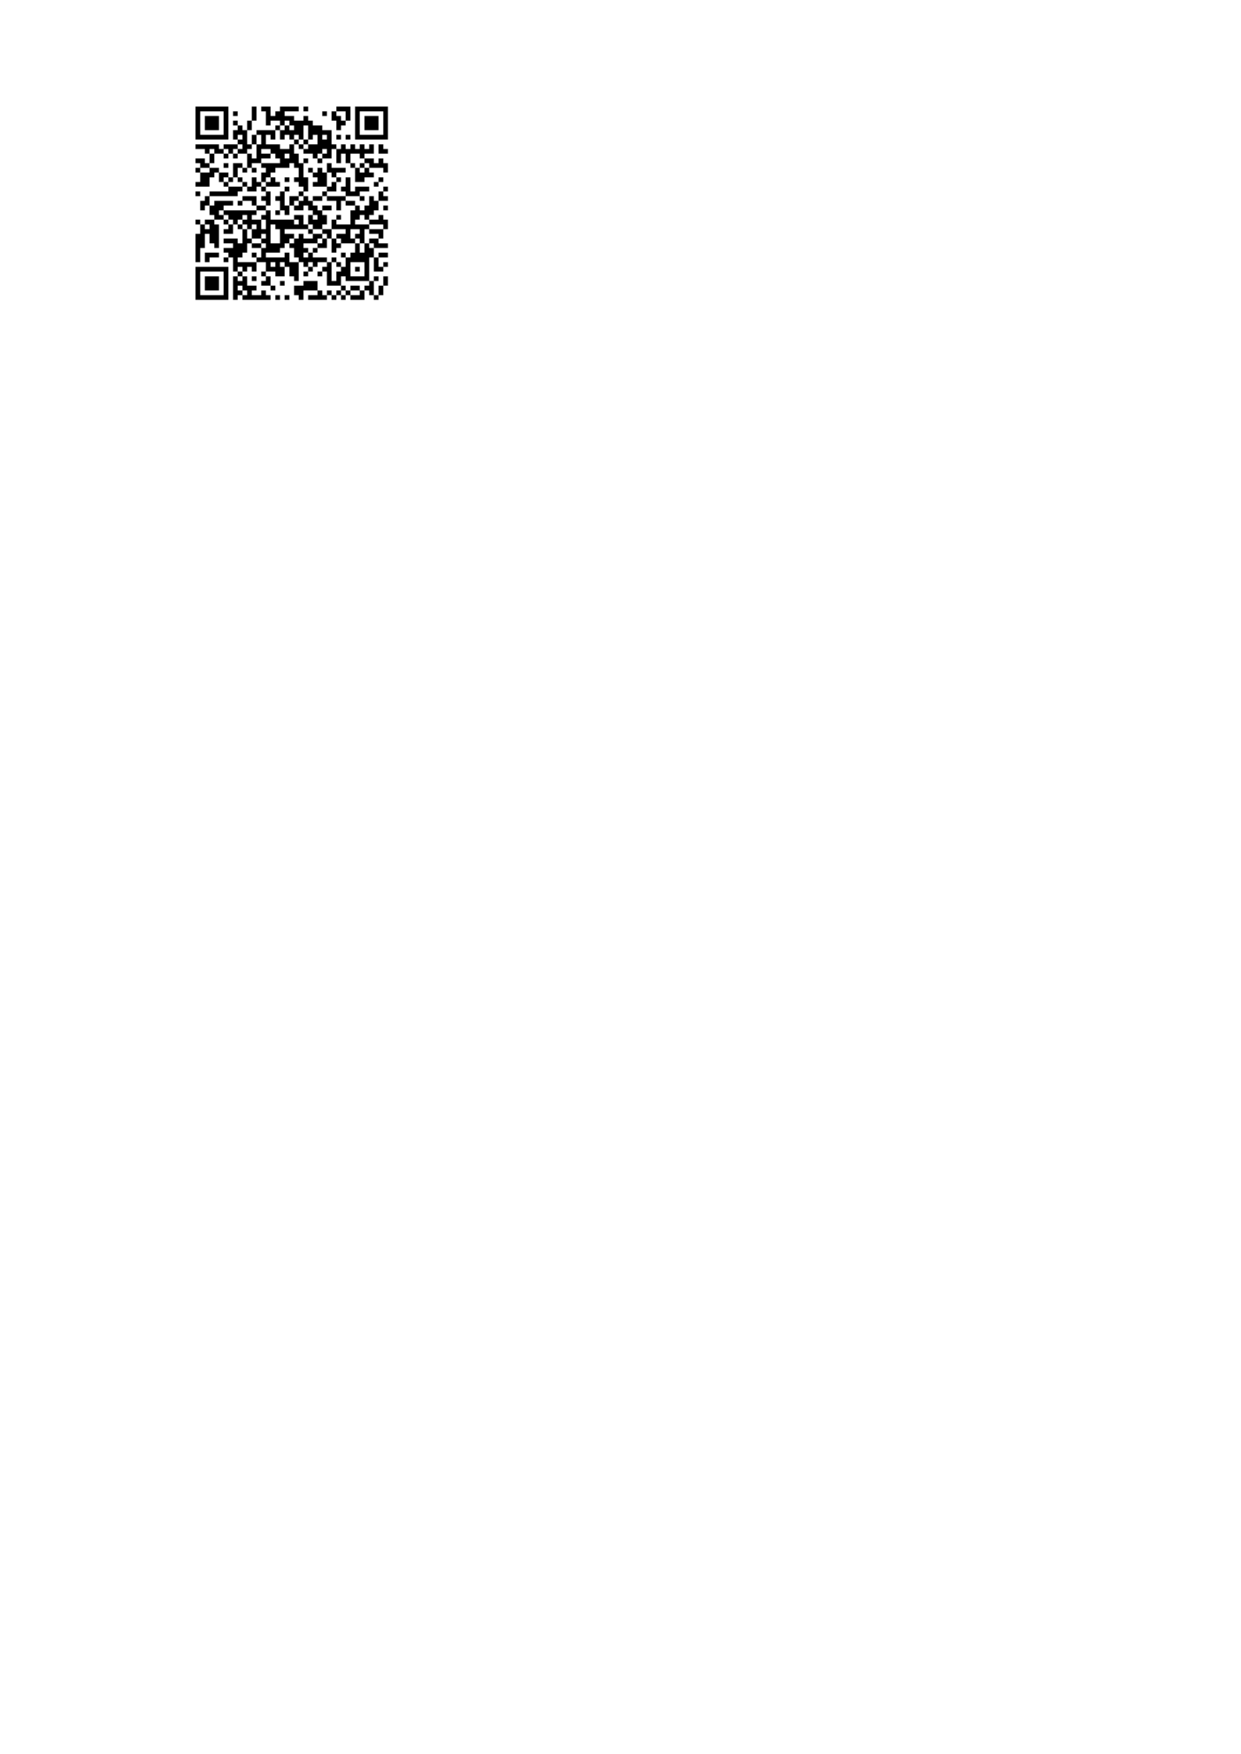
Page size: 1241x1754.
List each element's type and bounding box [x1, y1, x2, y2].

picture [177, 88, 407, 319]
